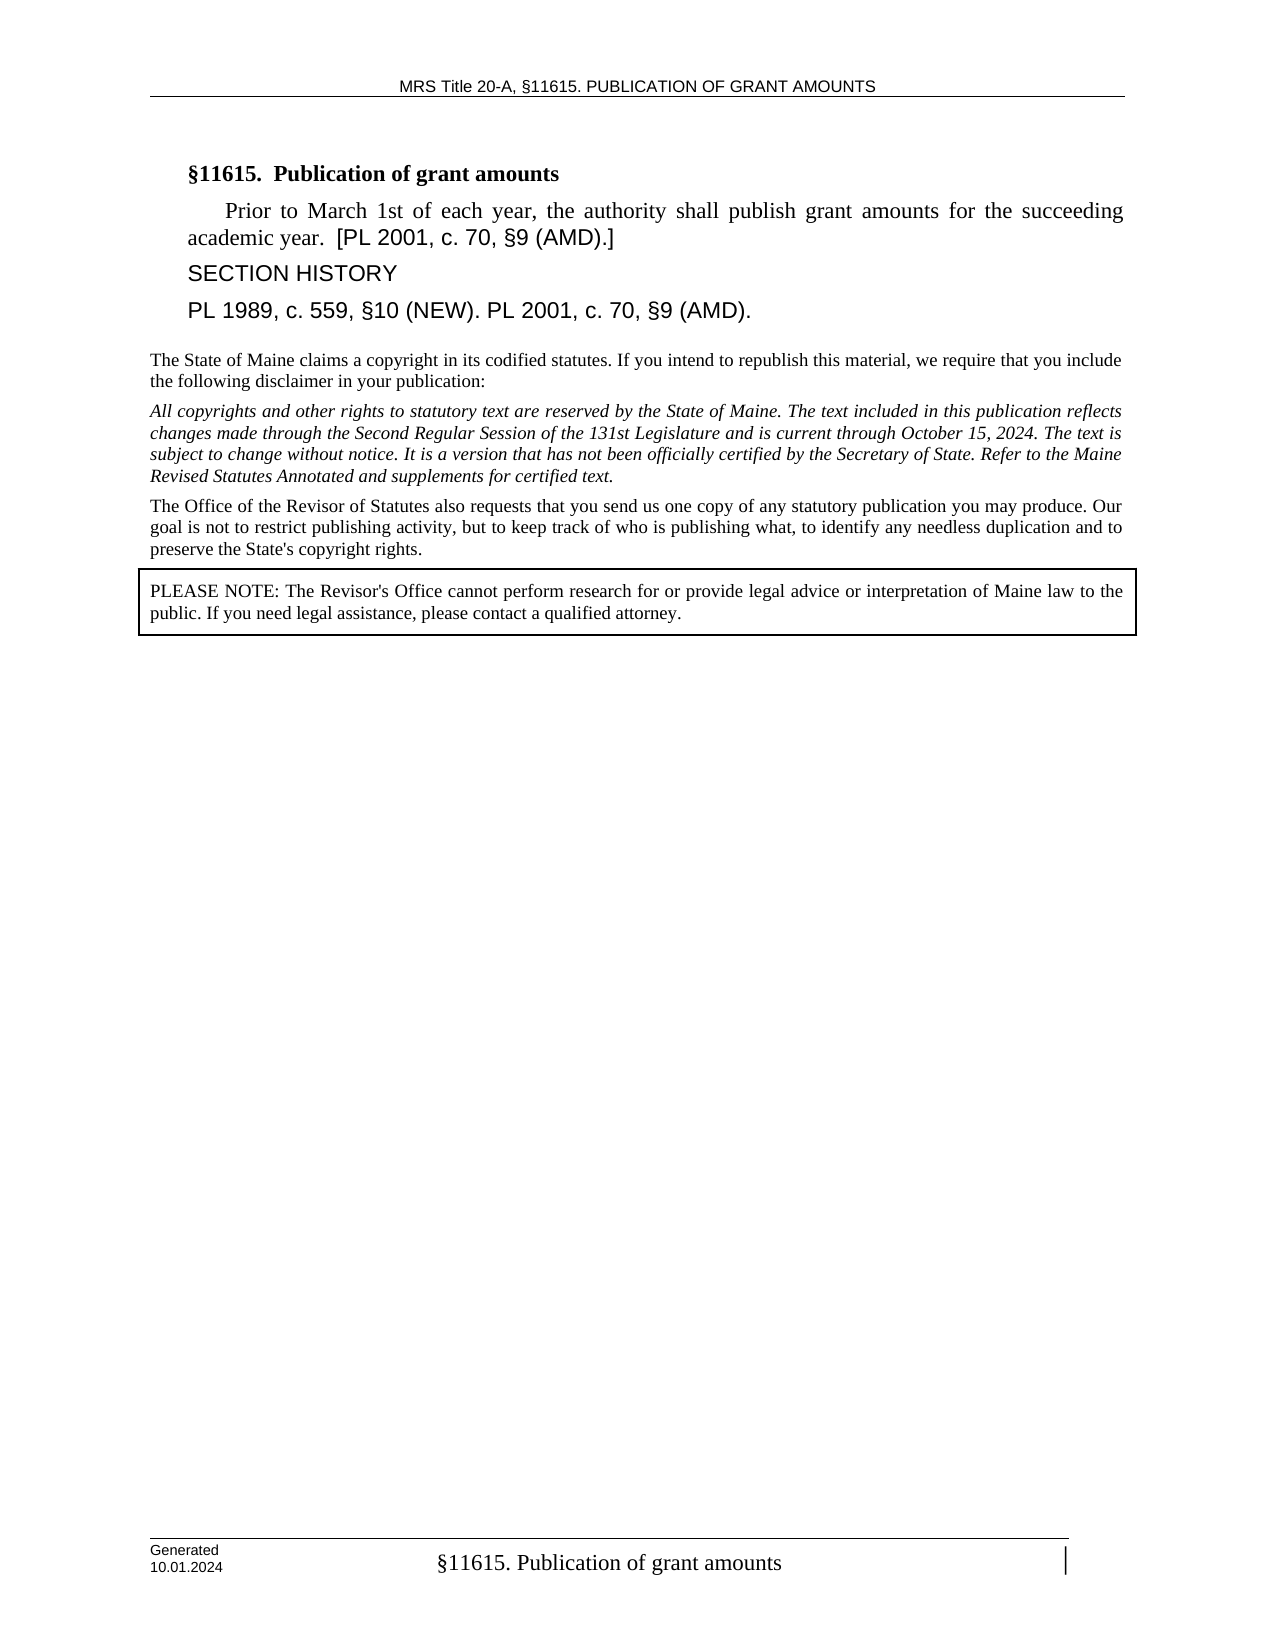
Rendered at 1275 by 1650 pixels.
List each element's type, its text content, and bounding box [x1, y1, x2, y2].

text The Office of the Revisor of Statutes also requests that you send us one copy of any statutory publication you may produce. Our goal is not to restrict publishing activity, but to keep track of who is publishing what, to identify any needless duplication and to preserve the State's copyright rights. [150, 494, 1125, 559]
text Prior to March 1st of each year, the authority shall publish grant amounts for the succeeding academic year. [PL 2001, c. 70, §9 (AMD).] [187, 197, 1125, 250]
text All copyrights and other rights to statutory text are reserved by the State of Maine. The text included in this publication reflects changes made through the Second Regular Session of the 131st Legislature and is current through October 15, 2024 . The text is subject to change without notice. It is a version that has not been officially certified by the Secretary of State. Refer to the Maine Revised Statutes Annotated and supplements for certified text. [150, 400, 1125, 486]
text PLEASE NOTE: The Revisor's Office cannot perform research for or provide legal advice or interpretation of Maine law to the public. If you need legal assistance, please contact a qualified attorney. [140, 570, 1135, 634]
text PL 1989, c. 559, §10 (NEW). PL 2001, c. 70, §9 (AMD). [187, 297, 1125, 323]
text The State of Maine claims a copyright in its codified statutes. If you intend to republish this material, we require that you include the following disclaimer in your publication: [150, 348, 1125, 392]
text §11615. Publication of grant amounts [187, 160, 1125, 187]
text SECTION HISTORY [187, 260, 1125, 287]
